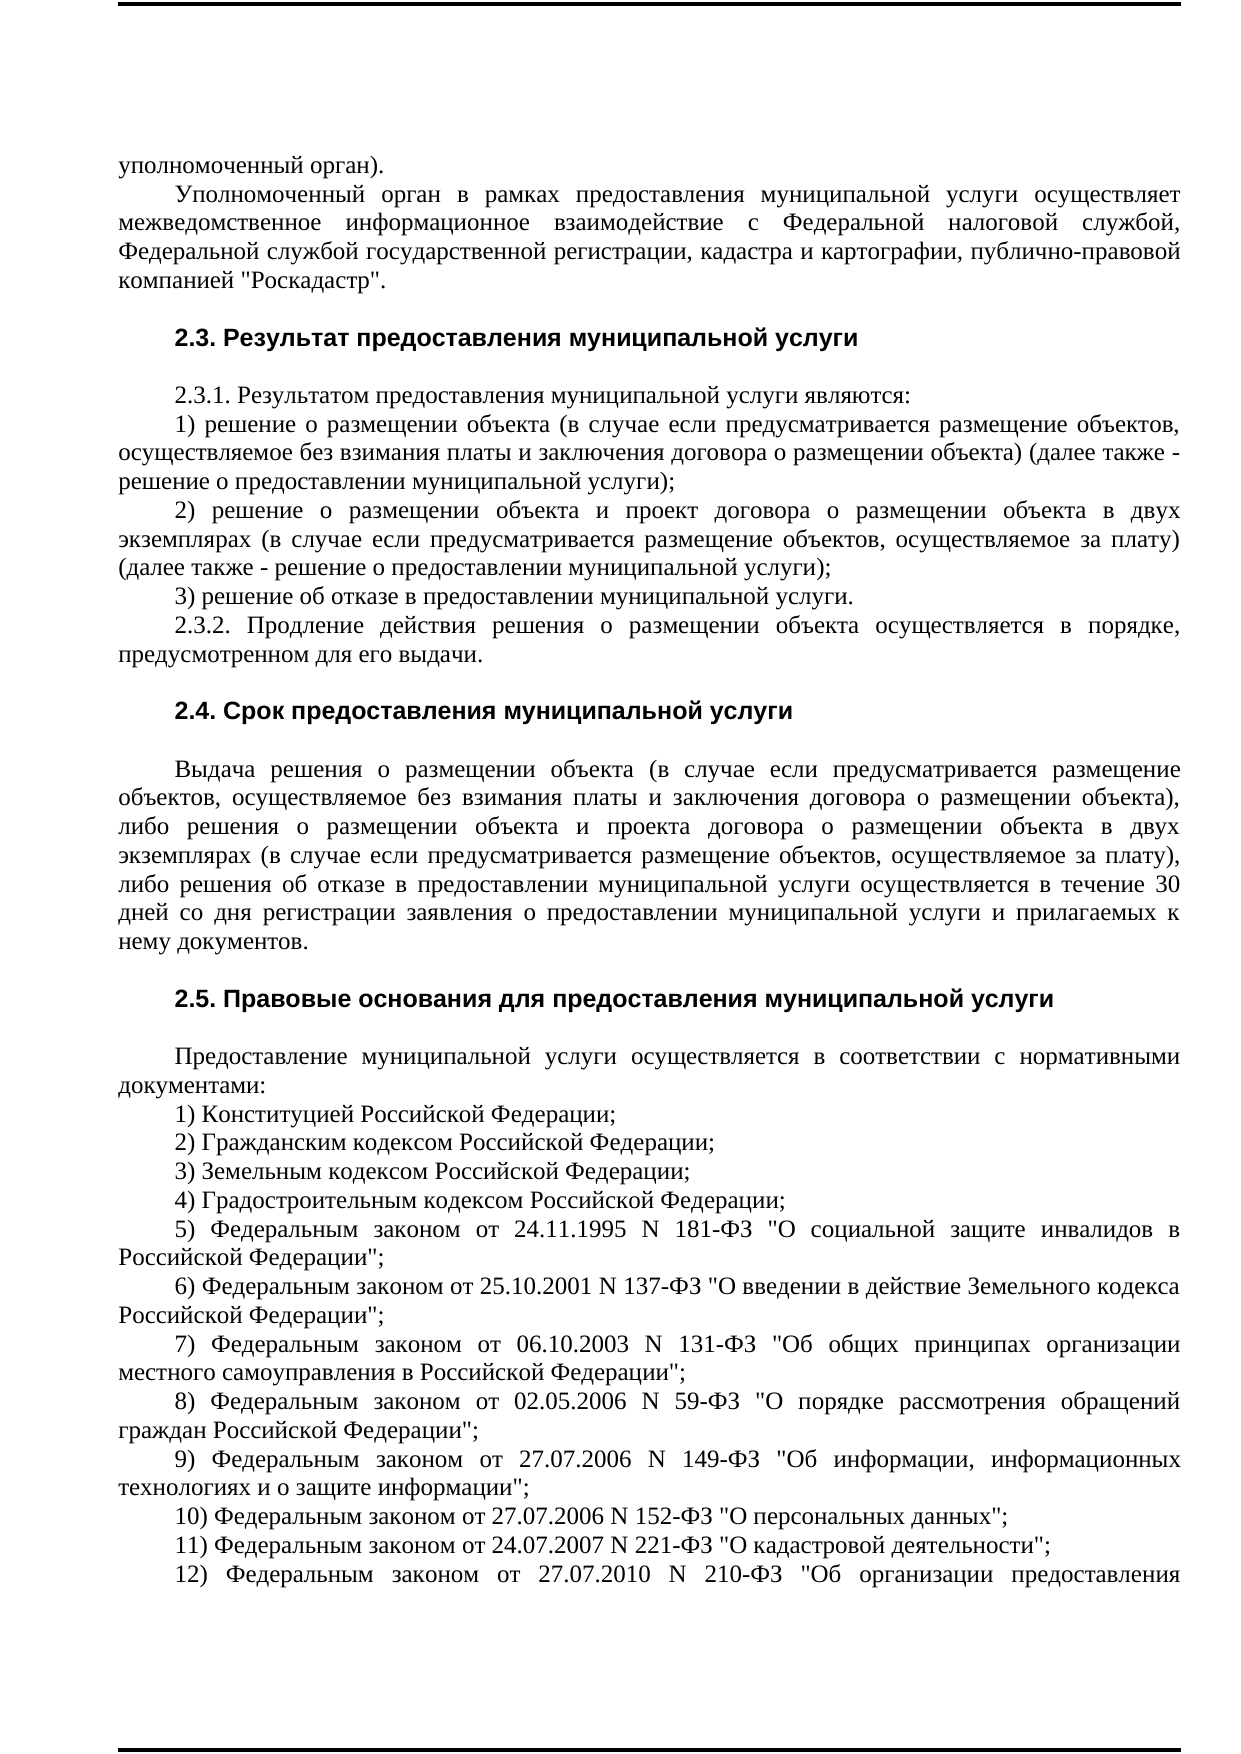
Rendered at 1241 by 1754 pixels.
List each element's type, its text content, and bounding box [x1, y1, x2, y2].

text 8) Федеральным законом от 02.05.2006 N 59-ФЗ "О порядке рассмотрения обращений граждан Российской Федерации"; [118, 1386, 1181, 1444]
text Предоставление муниципальной услуги осуществляется в соответствии с нормативными документами: [118, 1041, 1181, 1099]
title 2.5. Правовые основания для предоставления муниципальной услуги [118, 984, 1181, 1012]
text Уполномоченный орган в рамках предоставления муниципальной услуги осуществляет межведомственное информационное взаимодействие с Федеральной налоговой службой, Федеральной службой государственной регистрации, кадастра и картографии, публично-правовой компанией "Роскадастр". [118, 179, 1181, 294]
text Выдача решения о размещении объекта (в случае если предусматривается размещение объектов, осуществляемое без взимания платы и заключения договора о размещении объекта), либо решения о размещении объекта и проекта договора о размещении объекта в двух экземплярах (в случае если предусматривается размещение объектов, осуществляемое за плату), либо решения об отказе в предоставлении муниципальной услуги осуществляется в течение 30 дней со дня регистрации заявления о предоставлении муниципальной услуги и прилагаемых к нему документов. [118, 754, 1181, 955]
title 2.3. Результат предоставления муниципальной услуги [118, 322, 1181, 351]
text 2.3.2. Продление действия решения о размещении объекта осуществляется в порядке, предусмотренном для его выдачи. [118, 610, 1181, 667]
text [118, 150, 1181, 179]
text 4) Градостроительным кодексом Российской Федерации; [118, 1185, 1181, 1214]
text 6) Федеральным законом от 25.10.2001 N 137-ФЗ "О введении в действие Земельного кодекса Российской Федерации"; [118, 1271, 1181, 1329]
title 2.4. Срок предоставления муниципальной услуги [118, 696, 1181, 725]
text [118, 1559, 1181, 1587]
text 1) Конституцией Российской Федерации; [118, 1099, 1181, 1127]
text 9) Федеральным законом от 27.07.2006 N 149-ФЗ "Об информации, информационных технологиях и о защите информации"; [118, 1444, 1181, 1501]
text 5) Федеральным законом от 24.11.1995 N 181-ФЗ "О социальной защите инвалидов в Российской Федерации"; [118, 1214, 1181, 1271]
text 2) Гражданским кодексом Российской Федерации; [118, 1127, 1181, 1156]
text 3) решение об отказе в предоставлении муниципальной услуги. [118, 581, 1181, 610]
text 7) Федеральным законом от 06.10.2003 N 131-ФЗ "Об общих принципах организации местного самоуправления в Российской Федерации"; [118, 1329, 1181, 1386]
text 10) Федеральным законом от 27.07.2006 N 152-ФЗ "О персональных данных"; [118, 1501, 1181, 1530]
text 2) решение о размещении объекта и проект договора о размещении объекта в двух экземплярах (в случае если предусматривается размещение объектов, осуществляемое за плату) (далее также - решение о предоставлении муниципальной услуги); [118, 495, 1181, 581]
text 11) Федеральным законом от 24.07.2007 N 221-ФЗ "О кадастровой деятельности"; [118, 1530, 1181, 1559]
text 3) Земельным кодексом Российской Федерации; [118, 1156, 1181, 1185]
text 2.3.1. Результатом предоставления муниципальной услуги являются: [118, 380, 1181, 409]
text 1) решение о размещении объекта (в случае если предусматривается размещение объектов, осуществляемое без взимания платы и заключения договора о размещении объекта) (далее также - решение о предоставлении муниципальной услуги); [118, 409, 1181, 495]
